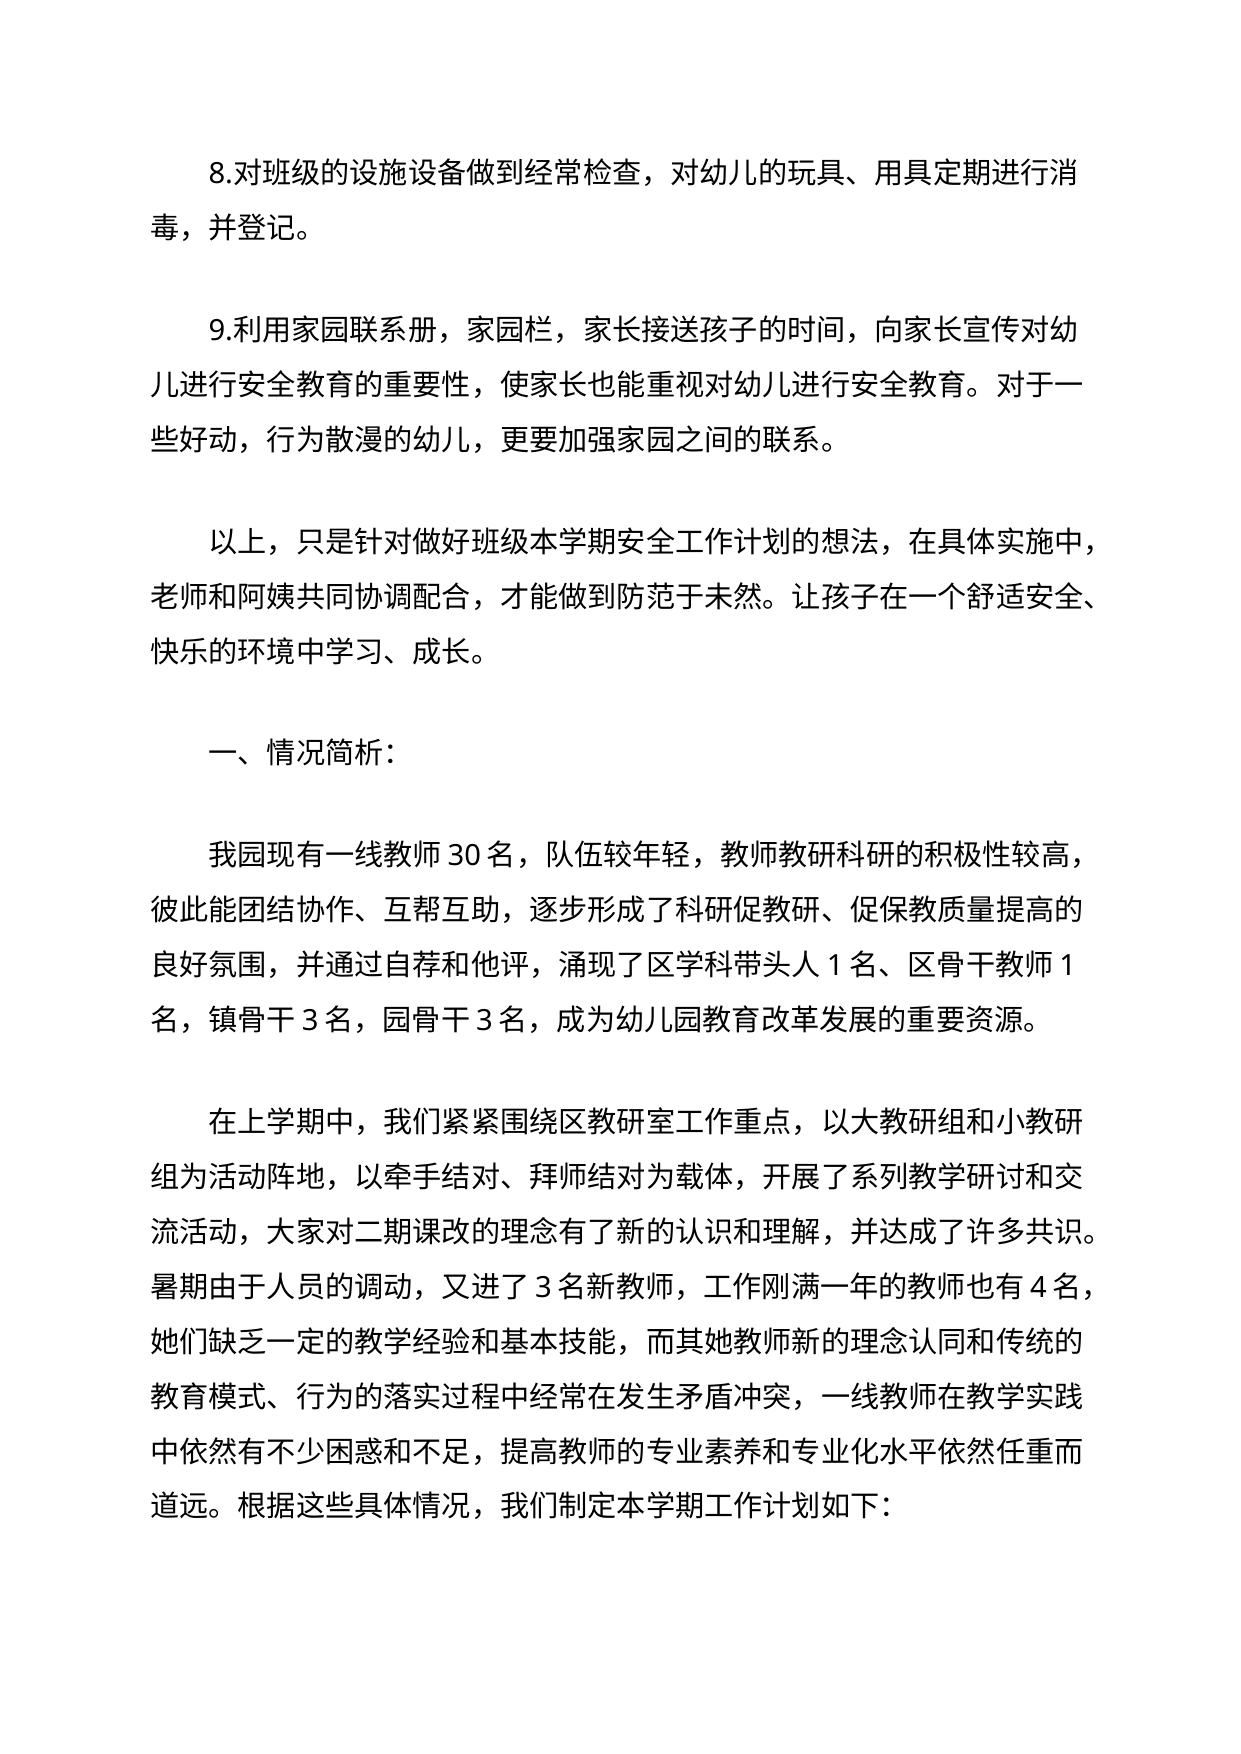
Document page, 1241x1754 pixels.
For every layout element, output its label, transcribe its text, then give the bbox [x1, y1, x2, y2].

text 以上，只是针对做好班级本学期安全工作计划的想法，在具体实施中，老师和阿姨共同协调配合，才能做到防范于未然。让孩子在一个舒适安全、快乐的环境中学习、成长。 [150, 518, 1090, 671]
text 我园现有一线教师30名，队伍较年轻，教师教研科研的积极性较高，彼此能团结协作、互帮互助，逐步形成了科研促教研、促保教质量提高的良好氛围，并通过自荐和他评，涌现了区学科带头人1名、区骨干教师1名，镇骨干3名，园骨干3名，成为幼儿园教育改革发展的重要资源。 [150, 832, 1090, 1039]
text 8.对班级的设施设备做到经常检查，对幼儿的玩具、用具定期进行消毒，并登记。 [150, 150, 1090, 247]
text 9.利用家园联系册，家园栏，家长接送孩子的时间，向家长宣传对幼儿进行安全教育的重要性，使家长也能重视对幼儿进行安全教育。对于一些好动，行为散漫的幼儿，更要加强家园之间的联系。 [150, 307, 1090, 459]
text 一、情况简析： [150, 730, 1090, 772]
text 在上学期中，我们紧紧围绕区教研室工作重点，以大教研组和小教研组为活动阵地，以牵手结对、拜师结对为载体，开展了系列教学研讨和交流活动，大家对二期课改的理念有了新的认识和理解，并达成了许多共识。暑期由于人员的调动，又进了3名新教师，工作刚满一年的教师也有4名，她们缺乏一定的教学经验和基本技能，而其她教师新的理念认同和传统的教育模式、行为的落实过程中经常在发生矛盾冲突，一线教师在教学实践中依然有不少困惑和不足，提高教师的专业素养和专业化水平依然任重而道远。根据这些具体情况，我们制定本学期工作计划如下： [150, 1099, 1090, 1525]
